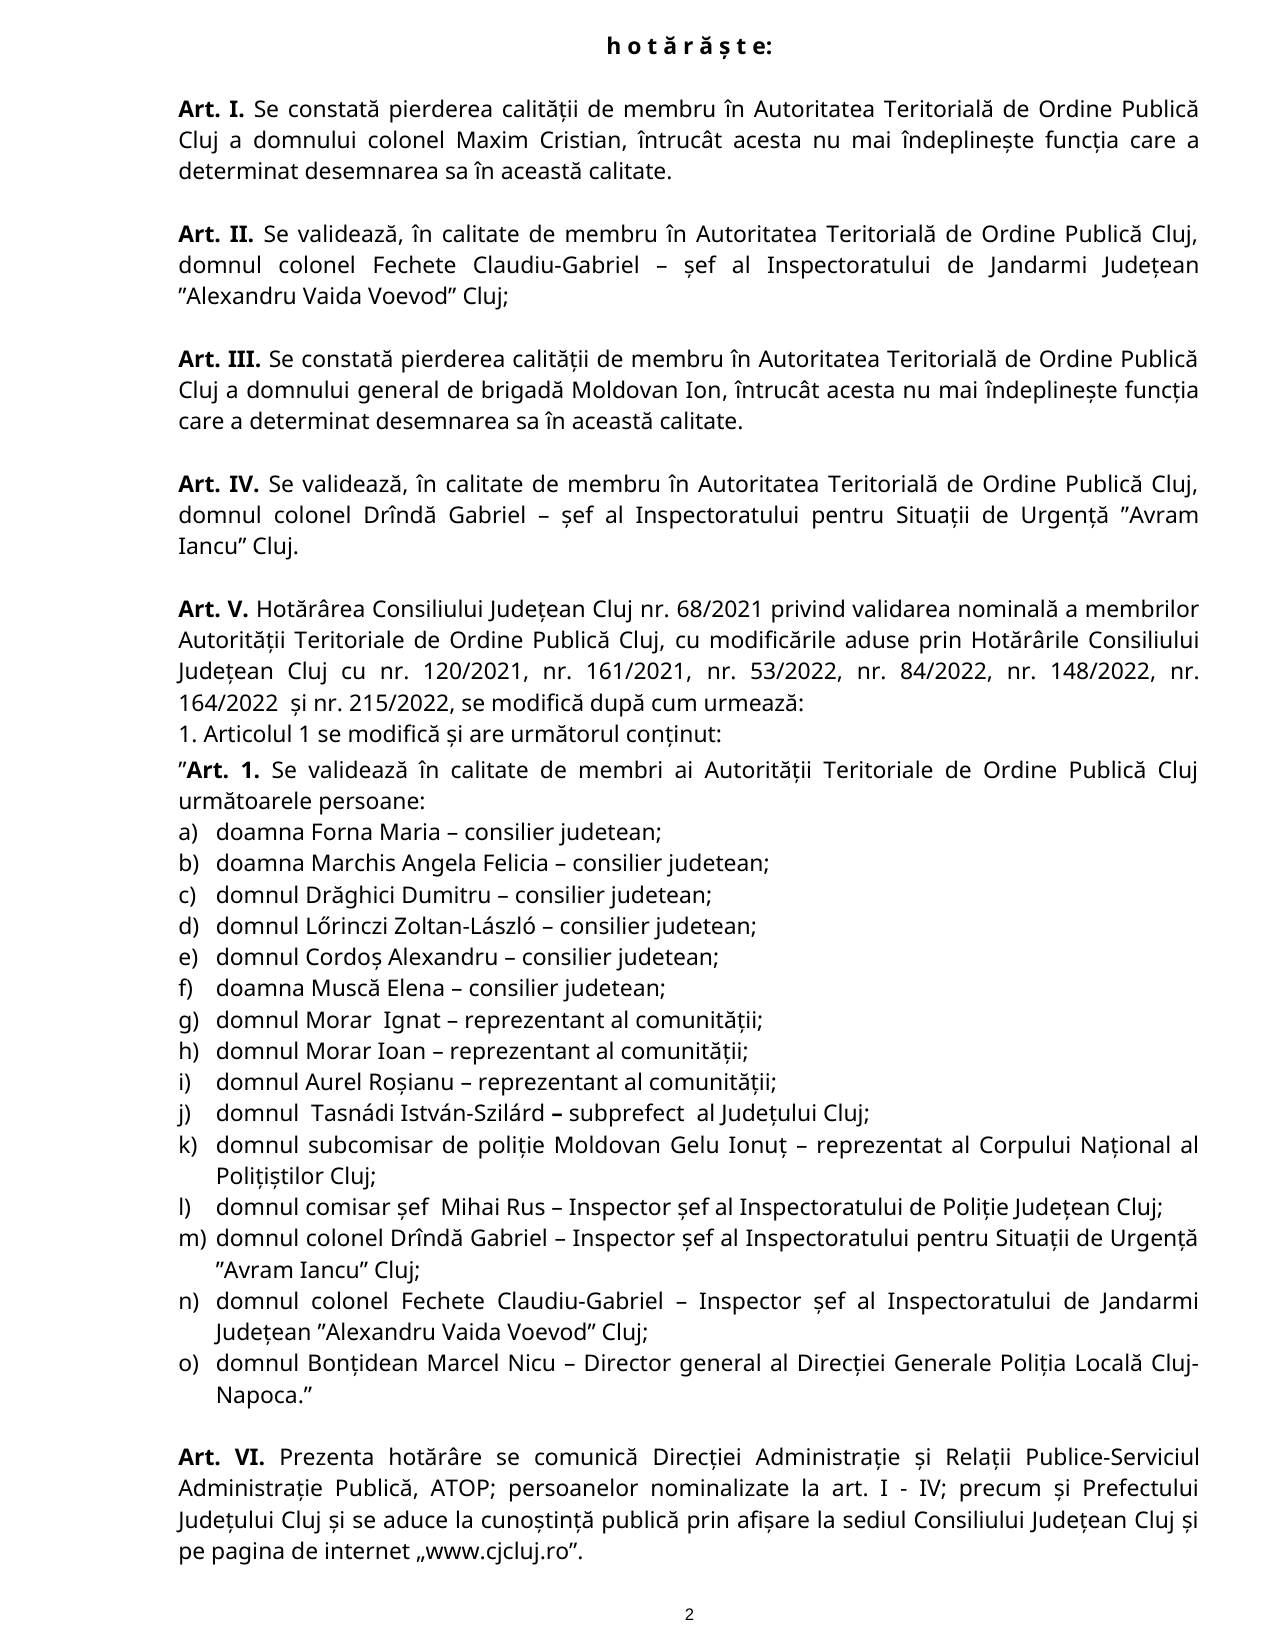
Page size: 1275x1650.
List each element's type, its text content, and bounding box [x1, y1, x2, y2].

text 1. Articolul 1 se modifică şi are următorul conținut: [178, 718, 1200, 749]
list domnul Lőrinczi Zoltan-László – consilier judetean; [178, 910, 1200, 941]
text Art. V. Hotărârea Consiliului Judeţean Cluj nr. 68/2021 privind validarea nominală a membrilor Autorităţii Teritoriale de Ordine Publică Cluj, cu modificările aduse prin Hotărârile Consiliului Județean Cluj cu nr. 120/2021, nr. 161/2021, nr. 53/2022, nr. 84/2022, nr. 148/2022, nr. 164/2022 și nr. 215/2022, se modifică după cum urmează: [178, 593, 1200, 718]
list domnul comisar șef Mihai Rus – Inspector şef al Inspectoratului de Poliţie Judeţean Cluj; [178, 1191, 1200, 1222]
list domnul subcomisar de poliție Moldovan Gelu Ionuț – reprezentat al Corpului Naţional al Poliţiştilor Cluj; [178, 1129, 1200, 1191]
text ”Art. 1. Se validează în calitate de membri ai Autorităţii Teritoriale de Ordine Publică Cluj următoarele persoane: [178, 754, 1200, 816]
list domnul Bonţidean Marcel Nicu – Director general al Direcţiei Generale Poliţia Locală Cluj-Napoca.” [178, 1347, 1200, 1410]
list domnul Aurel Roșianu – reprezentant al comunității; [178, 1066, 1200, 1097]
text h o t ă r ă ş t e: [178, 30, 1200, 61]
text Art. III. Se constată pierderea calităţii de membru în Autoritatea Teritorială de Ordine Publică Cluj a domnului general de brigadă Moldovan Ion, întrucât acesta nu mai îndeplineşte funcţia care a determinat desemnarea sa în această calitate. [178, 343, 1200, 436]
list domnul Cordoș Alexandru – consilier judetean; [178, 941, 1200, 972]
list domnul Morar Ioan – reprezentant al comunității; [178, 1035, 1200, 1066]
list doamna Forna Maria – consilier judetean; [178, 816, 1200, 847]
list domnul Drăghici Dumitru – consilier judetean; [178, 879, 1200, 910]
text Art. IV. Se validează, în calitate de membru în Autoritatea Teritorială de Ordine Publică Cluj, domnul colonel Drîndă Gabriel – şef al Inspectoratului pentru Situaţii de Urgenţă ”Avram Iancu” Cluj. [178, 468, 1200, 561]
list domnul colonel Fechete Claudiu-Gabriel – Inspector şef al Inspectoratului de Jandarmi Judeţean ”Alexandru Vaida Voevod” Cluj; [178, 1285, 1200, 1347]
list domnul colonel Drîndă Gabriel – Inspector şef al Inspectoratului pentru Situaţii de Urgenţă ”Avram Iancu” Cluj; [178, 1222, 1200, 1285]
list doamna Marchis Angela Felicia – consilier judetean; [178, 847, 1200, 879]
list doamna Muscă Elena – consilier judetean; [178, 972, 1200, 1004]
list domnul Morar Ignat – reprezentant al comunității; [178, 1004, 1200, 1035]
list domnul Tasnádi István-Szilárd – subprefect al Județului Cluj; [178, 1097, 1200, 1129]
text Art. VI. Prezenta hotărâre se comunică Direcției Administrație și Relații Publice-Serviciul Administrație Publică, ATOP; persoanelor nominalizate la art. I - IV; precum şi Prefectului Judeţului Cluj şi se aduce la cunoştinţă publică prin afişare la sediul Consiliului Judeţean Cluj şi pe pagina de internet „www.cjcluj.ro”. [178, 1441, 1200, 1566]
text Art. II. Se validează, în calitate de membru în Autoritatea Teritorială de Ordine Publică Cluj, domnul colonel Fechete Claudiu-Gabriel – şef al Inspectoratului de Jandarmi Judeţean ”Alexandru Vaida Voevod” Cluj; [178, 218, 1200, 311]
text Art. I. Se constată pierderea calităţii de membru în Autoritatea Teritorială de Ordine Publică Cluj a domnului colonel Maxim Cristian, întrucât acesta nu mai îndeplineşte funcţia care a determinat desemnarea sa în această calitate. [178, 93, 1200, 186]
